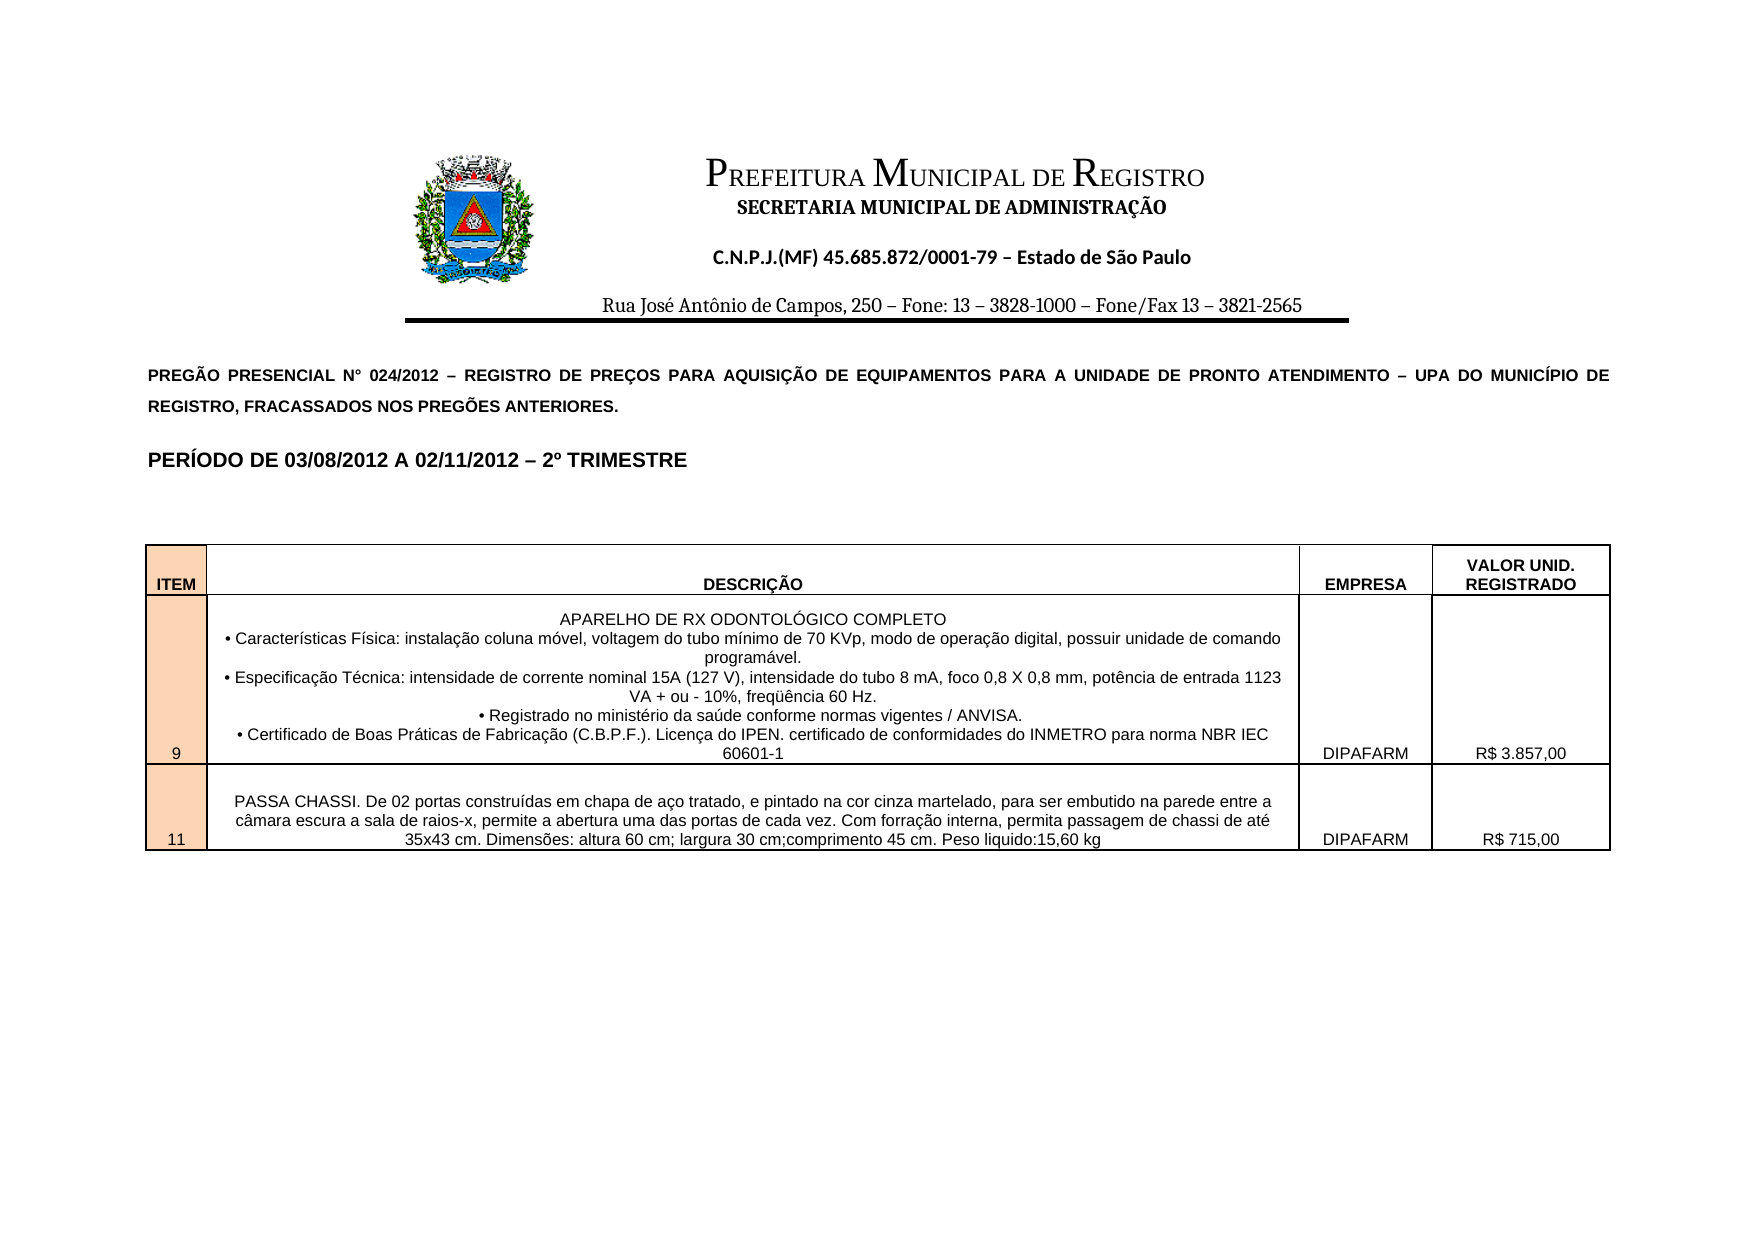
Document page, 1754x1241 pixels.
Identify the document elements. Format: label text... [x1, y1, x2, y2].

text PERÍODO DE 03/08/2012 A 02/11/2012 – 2º TRIMESTRE [148, 448, 1606, 472]
text PREGÃO PRESENCIAL N° 024/2012 – REGISTRO DE PREÇOS PARA AQUISIÇÃO DE EQUIPAMENTOS PARA A UNIDADE DE PRONTO ATENDIMENTO – UPA DO MUNICÍPIO DE REGISTRO, FRACASSADOS NOS PREGÕES ANTERIORES. [148, 323, 1611, 416]
table_cell 9 [147, 596, 206, 763]
table_cell R$ 715,00 [1433, 765, 1609, 849]
table_header EMPRESA [1299, 545, 1432, 594]
table_cell APARELHO DE RX ODONTOLÓGICO COMPLETO • Características Física: instalação coluna móvel, voltagem do tubo mínimo de 70 KVp, modo de operação digital, possuir unidade de comando programável. • Especificação Técnica: intensidade de corrente nominal 15A (127 V), intensidade do tubo 8 mA, foco 0,8 X 0,8 mm, potência de entrada 1123 VA + ou - 10%, freqüência 60 Hz. • Registrado no ministério da saúde conforme normas vigentes / ANVISA. • Certificado de Boas Práticas de Fabricação (C.B.P.F.). Licença do IPEN. certificado de conformidades do INMETRO para norma NBR IEC 60601-1 [208, 595, 1298, 763]
table_header PREFEITURA MUNICIPAL DE REGISTRO SECRETARIA MUNICIPAL DE ADMINISTRAÇÃO C.N.P.J.(MF) 45.685.872/0001-79 – Estado de São Paulo Rua José Antônio de Campos, 250 – Fone: 13 – 3828-1000 – Fone/Fax 13 – 3821-2565 [555, 148, 1349, 318]
table_cell DIPAFARM [1300, 595, 1431, 763]
table_header ITEM [147, 546, 206, 594]
table_header [405, 148, 555, 318]
picture [412, 154, 536, 287]
table_cell 11 [147, 765, 206, 849]
table_header DESCRIÇÃO [207, 545, 1299, 594]
table_cell DIPAFARM [1300, 765, 1431, 849]
table_cell R$ 3.857,00 [1433, 596, 1609, 763]
table_cell PASSA CHASSI. De 02 portas construídas em chapa de aço tratado, e pintado na cor cinza martelado, para ser embutido na parede entre a câmara escura a sala de raios-x, permite a abertura uma das portas de cada vez. Com forração interna, permita passagem de chassi de até 35x43 cm. Dimensões: altura 60 cm; largura 30 cm;comprimento 45 cm. Peso liquido:15,60 kg [208, 765, 1298, 849]
table_header VALOR UNID. REGISTRADO [1433, 546, 1609, 594]
